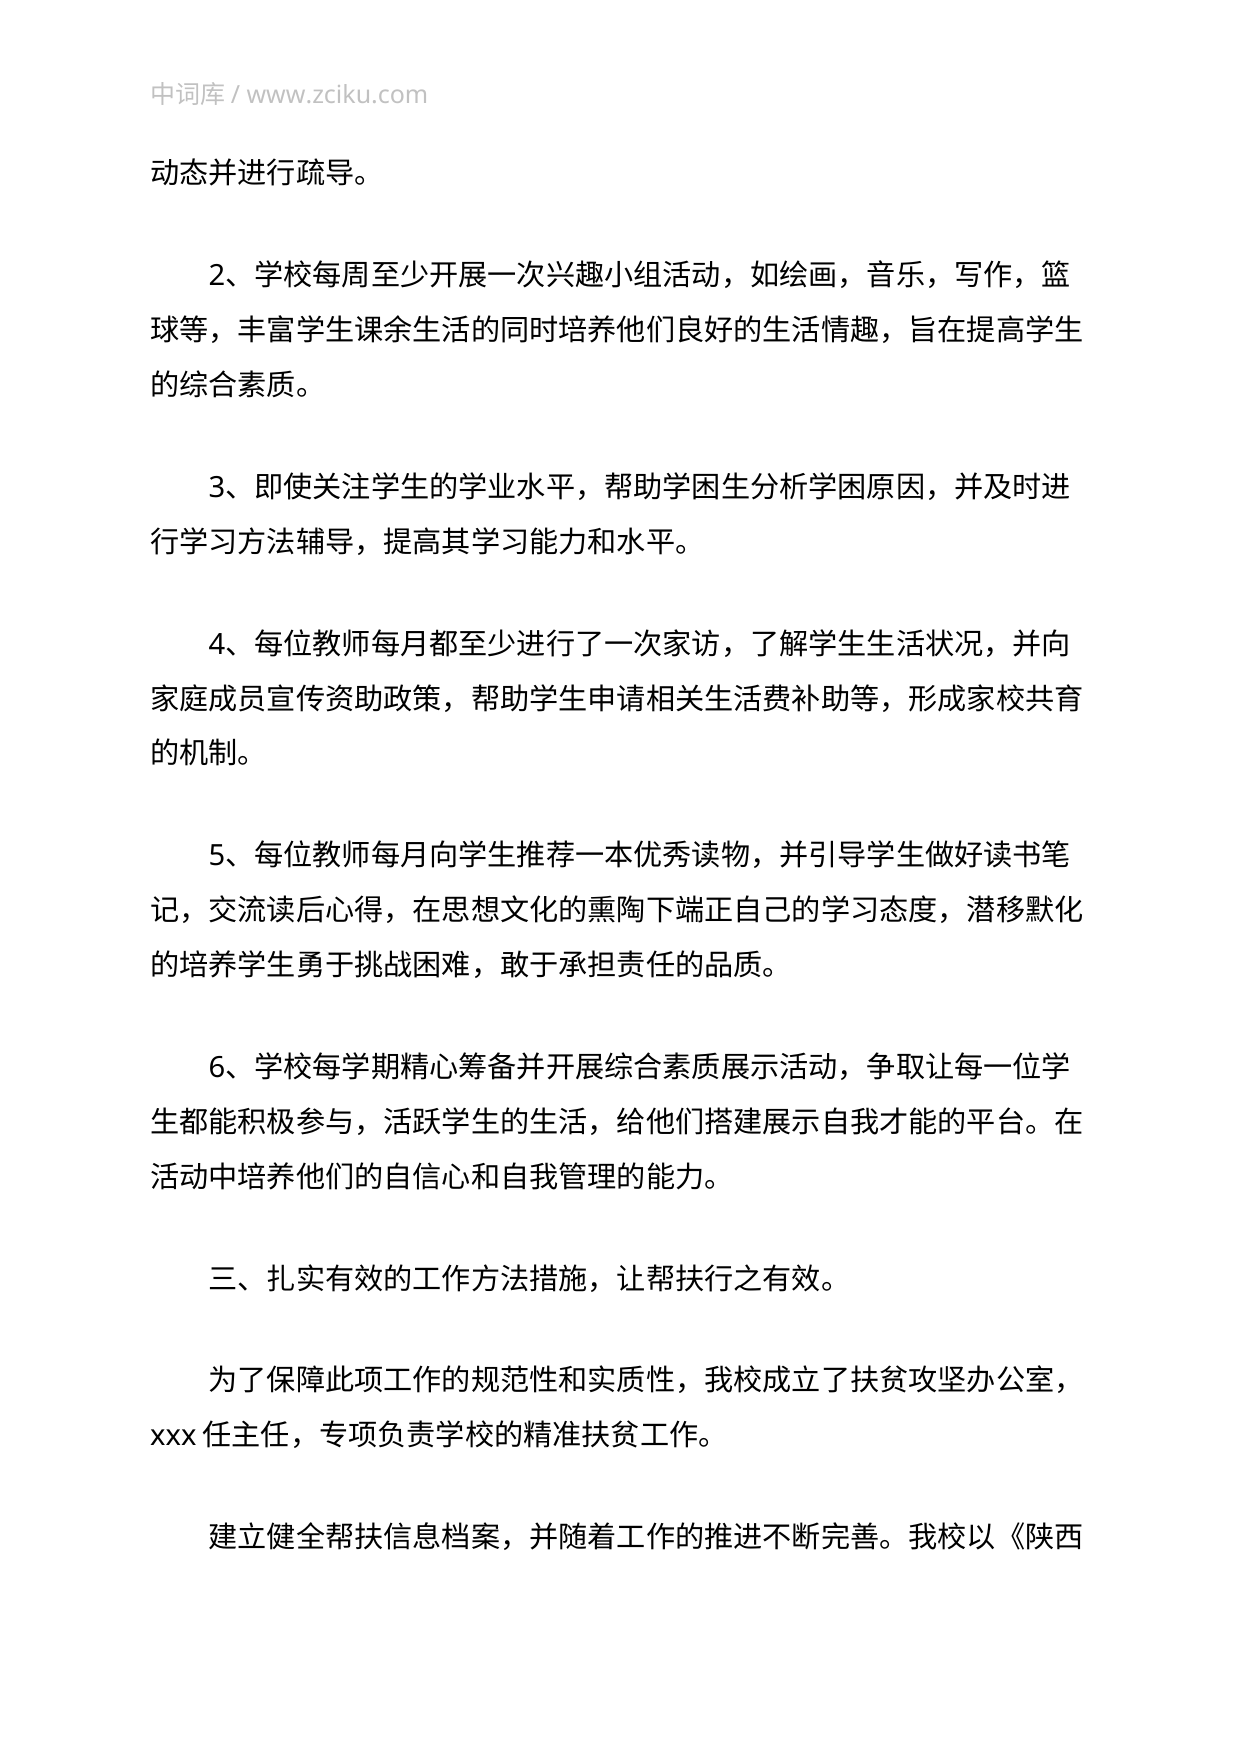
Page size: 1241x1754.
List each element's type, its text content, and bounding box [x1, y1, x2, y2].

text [150, 1514, 1090, 1556]
text 3、即使关注学生的学业水平，帮助学困生分析学困原因，并及时进行学习方法辅导，提高其学习能力和水平。 [150, 463, 1090, 561]
text 为了保障此项工作的规范性和实质性，我校成立了扶贫攻坚办公室，xxx任主任，专项负责学校的精准扶贫工作。 [150, 1357, 1090, 1454]
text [150, 150, 1090, 192]
text 5、每位教师每月向学生推荐一本优秀读物，并引导学生做好读书笔记，交流读后心得，在思想文化的熏陶下端正自己的学习态度，潜移默化的培养学生勇于挑战困难，敢于承担责任的品质。 [150, 832, 1090, 984]
text 三、扎实有效的工作方法措施，让帮扶行之有效。 [150, 1255, 1090, 1297]
text 6、学校每学期精心筹备并开展综合素质展示活动，争取让每一位学生都能积极参与，活跃学生的生活，给他们搭建展示自我才能的平台。在活动中培养他们的自信心和自我管理的能力。 [150, 1043, 1090, 1196]
text 4、每位教师每月都至少进行了一次家访，了解学生生活状况，并向家庭成员宣传资助政策，帮助学生申请相关生活费补助等，形成家校共育的机制。 [150, 620, 1090, 772]
text 2、学校每周至少开展一次兴趣小组活动，如绘画，音乐，写作，篮球等，丰富学生课余生活的同时培养他们良好的生活情趣，旨在提高学生的综合素质。 [150, 252, 1090, 404]
